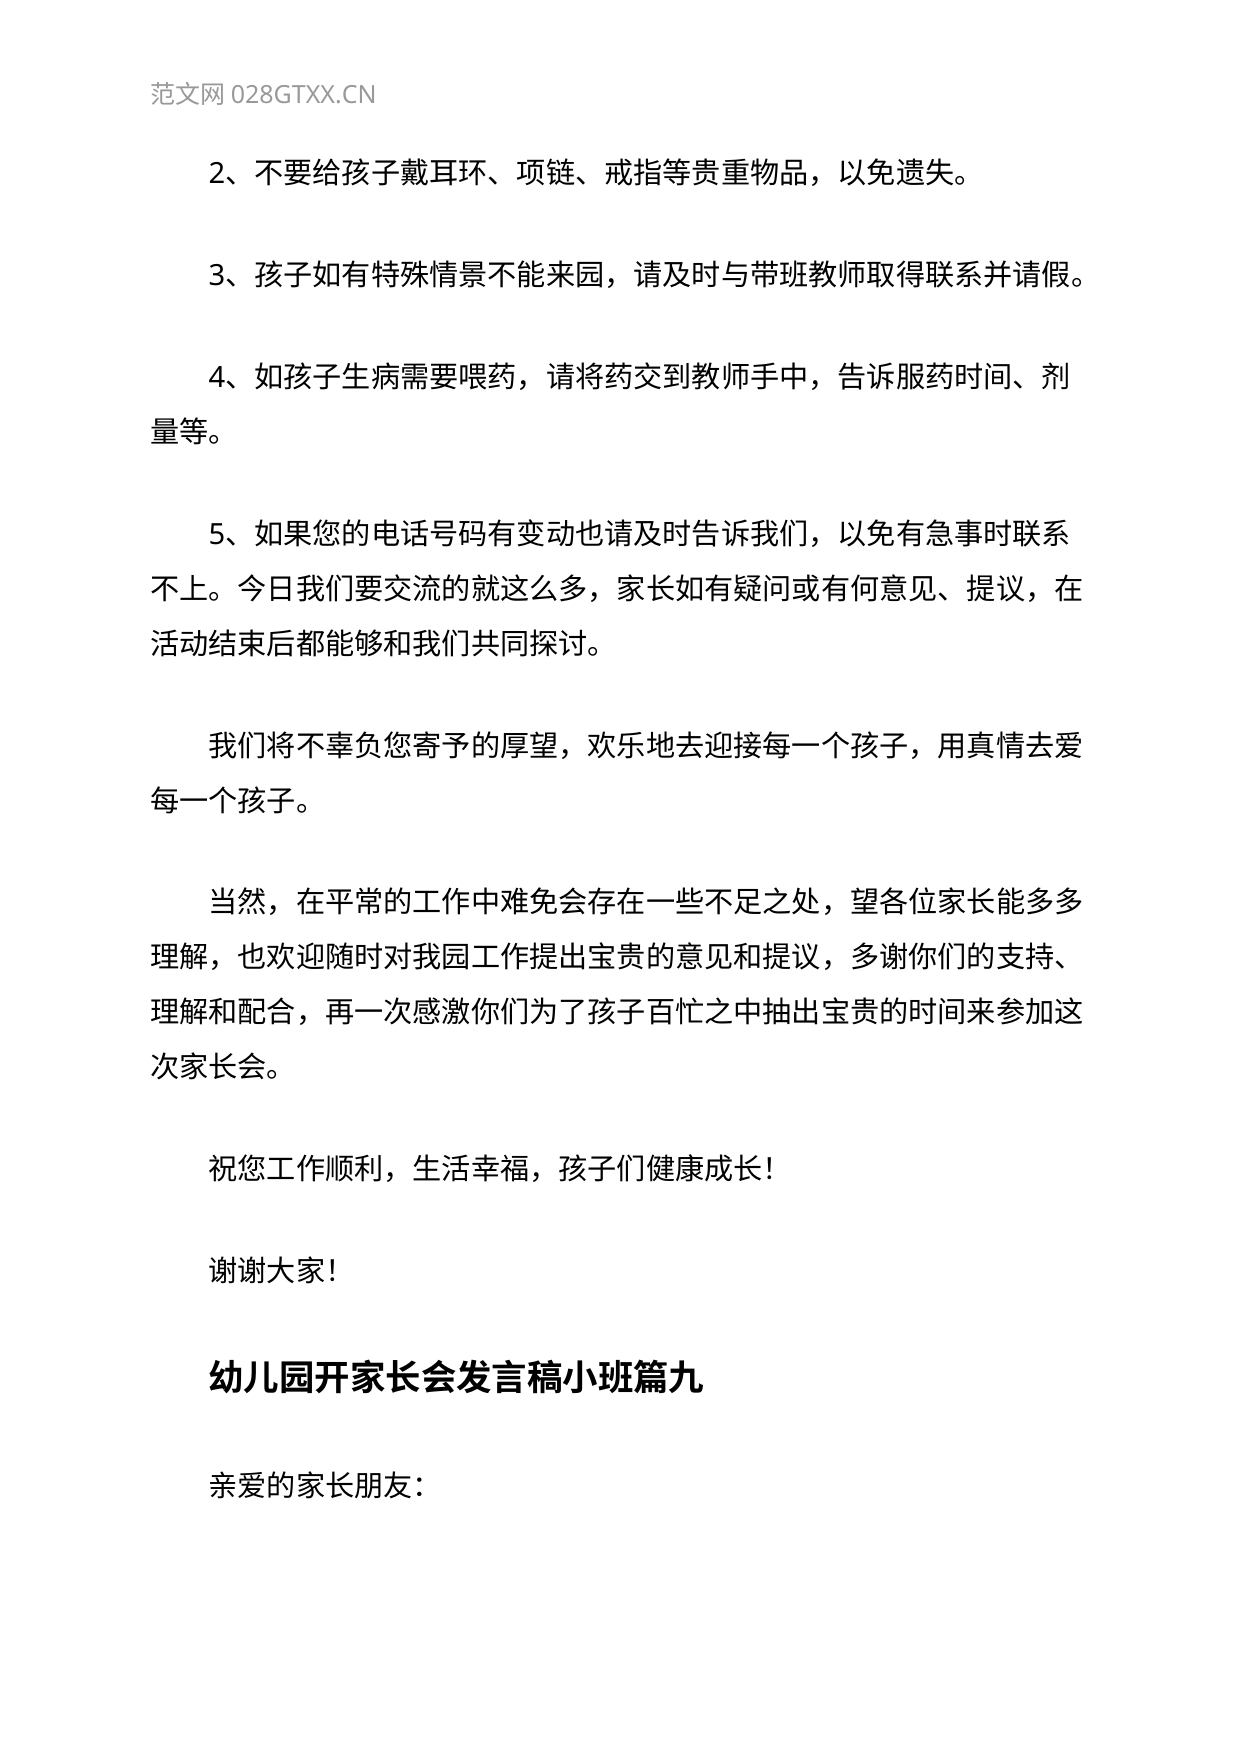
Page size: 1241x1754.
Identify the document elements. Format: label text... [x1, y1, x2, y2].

text 亲爱的家长朋友： [150, 1462, 1090, 1505]
text 2、不要给孩子戴耳环、项链、戒指等贵重物品，以免遗失。 [150, 150, 1090, 192]
text 祝您工作顺利，生活幸福，孩子们健康成长！ [150, 1146, 1090, 1188]
text 我们将不辜负您寄予的厚望，欢乐地去迎接每一个孩子，用真情去爱每一个孩子。 [150, 722, 1090, 819]
text 幼儿园开家长会发言稿小班篇九 [150, 1349, 1090, 1400]
text 4、如孩子生病需要喂药，请将药交到教师手中，告诉服药时间、剂量等。 [150, 354, 1090, 451]
text 当然，在平常的工作中难免会存在一些不足之处，望各位家长能多多理解，也欢迎随时对我园工作提出宝贵的意见和提议，多谢你们的支持、理解和配合，再一次感激你们为了孩子百忙之中抽出宝贵的时间来参加这次家长会。 [150, 879, 1090, 1086]
text 3、孩子如有特殊情景不能来园，请及时与带班教师取得联系并请假。 [150, 252, 1090, 294]
text 谢谢大家！ [150, 1247, 1090, 1289]
text 5、如果您的电话号码有变动也请及时告诉我们，以免有急事时联系不上。今日我们要交流的就这么多，家长如有疑问或有何意见、提议，在活动结束后都能够和我们共同探讨。 [150, 511, 1090, 663]
